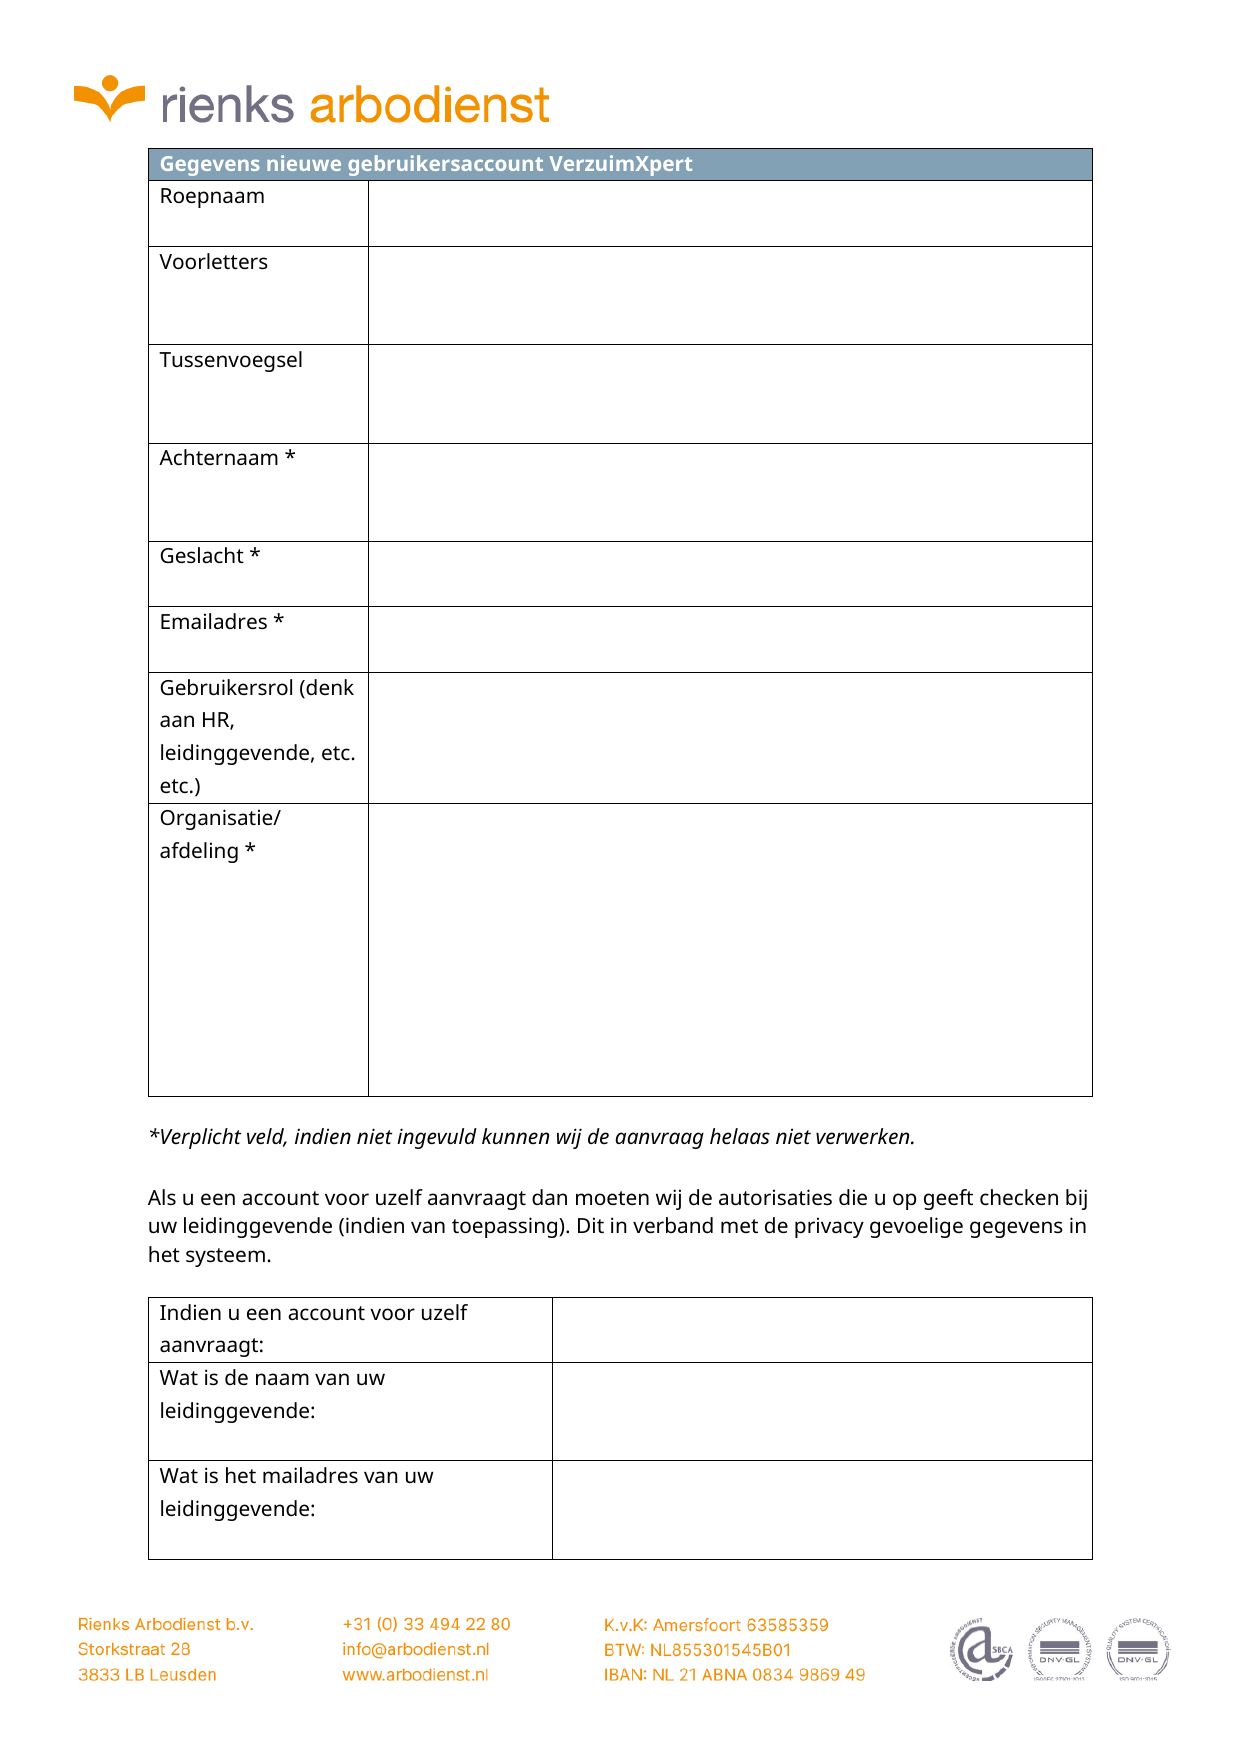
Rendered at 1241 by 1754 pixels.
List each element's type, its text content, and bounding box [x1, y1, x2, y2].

table_header [553, 1298, 1092, 1362]
table_header Gegevens nieuwe gebruikersaccount VerzuimXpert [149, 149, 1092, 180]
text *Verplicht veld, indien niet ingevuld kunnen wij de aanvraag helaas niet verwerken. [148, 1122, 1093, 1151]
table_cell Gebruikersrol (denk aan HR, leidinggevende, etc. etc.) [149, 673, 368, 802]
picture [0, 0, 1241, 138]
table_header Indien u een account voor uzelf aanvraagt: [149, 1298, 552, 1362]
table_cell Achternaam * [149, 444, 368, 541]
table_cell [369, 542, 1092, 606]
table_cell [369, 607, 1092, 672]
table_cell [369, 247, 1092, 344]
table_cell Tussenvoegsel [149, 345, 368, 442]
table_cell Voorletters [149, 247, 368, 344]
text Als u een account voor uzelf aanvraagt dan moeten wij de autorisaties die u op geeft checken bij uw leidinggevende (indien van toepassing). Dit in verband met de privacy gevoelige gegevens in het systeem. [148, 1183, 1093, 1268]
table_cell [369, 444, 1092, 541]
table_cell [553, 1363, 1092, 1460]
table_cell [369, 673, 1092, 802]
table_cell Wat is het mailadres van uw leidinggevende: [149, 1461, 552, 1559]
table_cell Roepnaam [149, 181, 368, 246]
picture [4, 1596, 1241, 1754]
table_cell Organisatie/afdeling * [149, 804, 368, 1096]
table_cell Emailadres * [149, 607, 368, 672]
table_cell Geslacht * [149, 542, 368, 606]
table_cell [369, 345, 1092, 442]
table_cell [369, 181, 1092, 246]
table_cell Wat is de naam van uw leidinggevende: [149, 1363, 552, 1460]
table_cell [553, 1461, 1092, 1559]
table_cell [369, 804, 1092, 1096]
